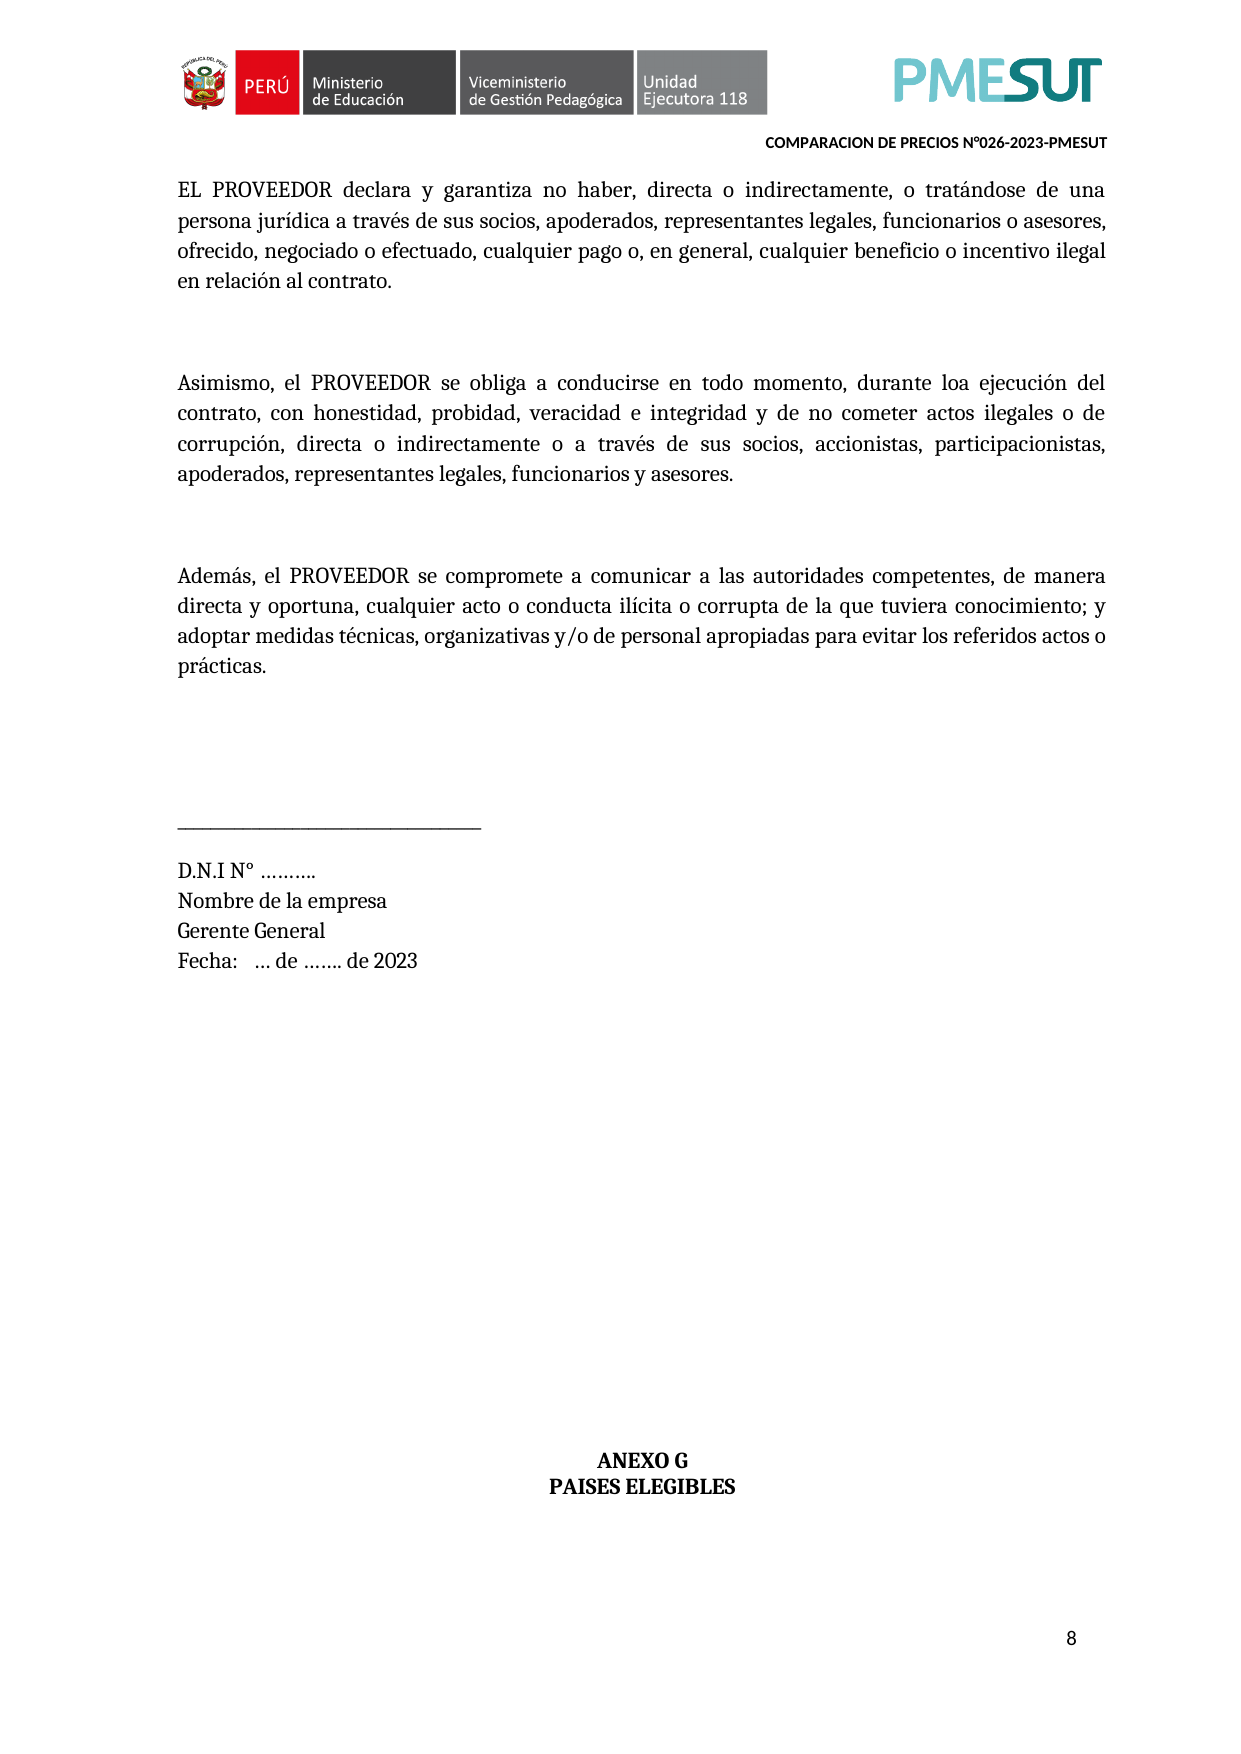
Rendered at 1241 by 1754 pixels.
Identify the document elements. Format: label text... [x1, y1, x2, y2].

text PAISES ELEGIBLES [177, 1474, 1107, 1500]
text Nombre de la empresa [177, 888, 1044, 914]
text D.N.I N° ………. [177, 857, 1044, 884]
text Gerente General [177, 918, 1044, 944]
text Fecha: … de ……. de 2023 [177, 948, 1044, 974]
picture [886, 56, 1108, 105]
text EL PROVEEDOR declara y garantiza no haber, directa o indirectamente, o tratándose de una persona jurídica a través de sus socios, apoderados, representantes legales, funcionarios o asesores, ofrecido, negociado o efectuado, cualquier pago o, en general, cualquier beneficio o incentivo ilegal en relación al contrato. [177, 177, 1107, 294]
text Además, el PROVEEDOR se compromete a comunicar a las autoridades competentes, de manera directa y oportuna, cualquier acto o conducta ilícita o corrupta de la que tuviera conocimiento; y adoptar medidas técnicas, organizativas y/o de personal apropiadas para evitar los referidos actos o prácticas. [177, 563, 1107, 679]
text Asimismo, el PROVEEDOR se obliga a conducirse en todo momento, durante loa ejecución del contrato, con honestidad, probidad, veracidad e integridad y de no cometer actos ilegales o de corrupción, directa o indirectamente o a través de sus socios, accionistas, participacionistas, apoderados, representantes legales, funcionarios y asesores. [177, 370, 1107, 487]
text _____________________________________ [177, 806, 1107, 833]
text ANEXO G [177, 1447, 1107, 1474]
picture [175, 46, 772, 119]
